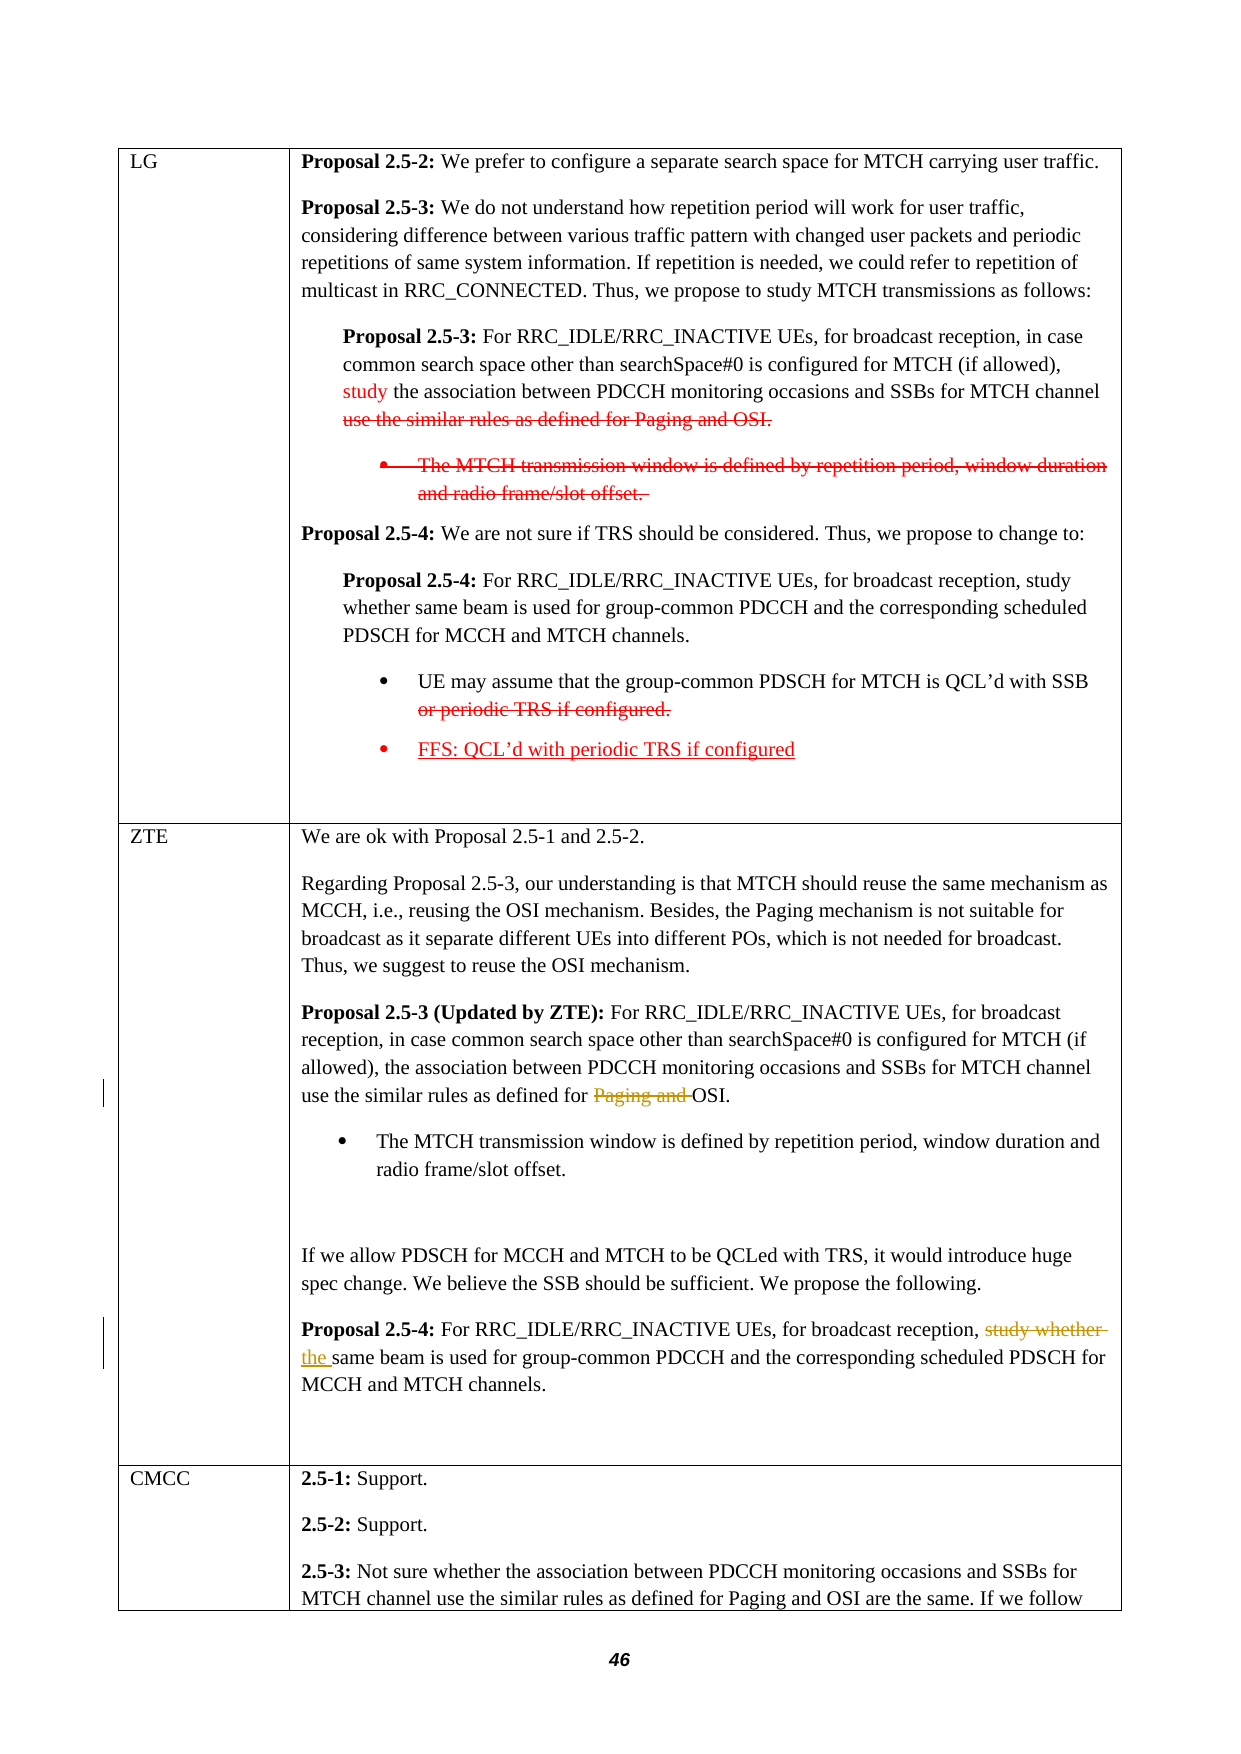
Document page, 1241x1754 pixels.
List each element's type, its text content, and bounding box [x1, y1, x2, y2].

table_cell CMCC [119, 1466, 289, 1610]
table_cell Proposal 2.5-2: We prefer to configure a separate search space for MTCH carrying user traffic. Proposal 2.5-3: We do not understand how repetition period will work for user traffic, considering difference between various traffic pattern with changed user packets and periodic repetitions of same system information. If repetition is needed, we could refer to repetition of multicast in RRC_CONNECTED. Thus, we propose to study MTCH transmissions as follows: Proposal 2.5-3: For RRC_IDLE/RRC_INACTIVE UEs, for broadcast reception, in case common search space other than searchSpace#0 is configured for MTCH (if allowed), study the association between PDCCH monitoring occasions and SSBs for MTCH channel use the similar rules as defined for Paging and OSI. The MTCH transmission window is defined by repetition period, window duration and radio frame/slot offset. Proposal 2.5-4: We are not sure if TRS should be considered. Thus, we propose to change to: Proposal 2.5-4: For RRC_IDLE/RRC_INACTIVE UEs, for broadcast reception, study whether same beam is used for group-common PDCCH and the corresponding scheduled PDSCH for MCCH and MTCH channels. UE may assume that the group-common PDSCH for MTCH is QCL’d with SSB or periodic TRS if configured. FFS: QCL’d with periodic TRS if configured [290, 149, 1121, 823]
table_cell We are ok with Proposal 2.5-1 and 2.5-2. Regarding Proposal 2.5-3, our understanding is that MTCH should reuse the same mechanism as MCCH, i.e., reusing the OSI mechanism. Besides, the Paging mechanism is not suitable for broadcast as it separate different UEs into different POs, which is not needed for broadcast. Thus, we suggest to reuse the OSI mechanism. Proposal 2.5-3 (Updated by ZTE): For RRC_IDLE/RRC_INACTIVE UEs, for broadcast reception, in case common search space other than searchSpace#0 is configured for MTCH (if allowed), the association between PDCCH monitoring occasions and SSBs for MTCH channel use the similar rules as defined for OSI. The MTCH transmission window is defined by repetition period, window duration and radio frame/slot offset. If we allow PDSCH for MCCH and MTCH to be QCLed with TRS, it would introduce huge spec change. We believe the SSB should be sufficient. We propose the following. Proposal 2.5-4: For RRC_IDLE/RRC_INACTIVE UEs, for broadcast reception, same beam is used for group-common PDCCH and the corresponding scheduled PDSCH for MCCH and MTCH channels. [290, 824, 1121, 1465]
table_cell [290, 1466, 1121, 1610]
table_cell ZTE [119, 824, 289, 1465]
table_cell LG [119, 149, 289, 823]
